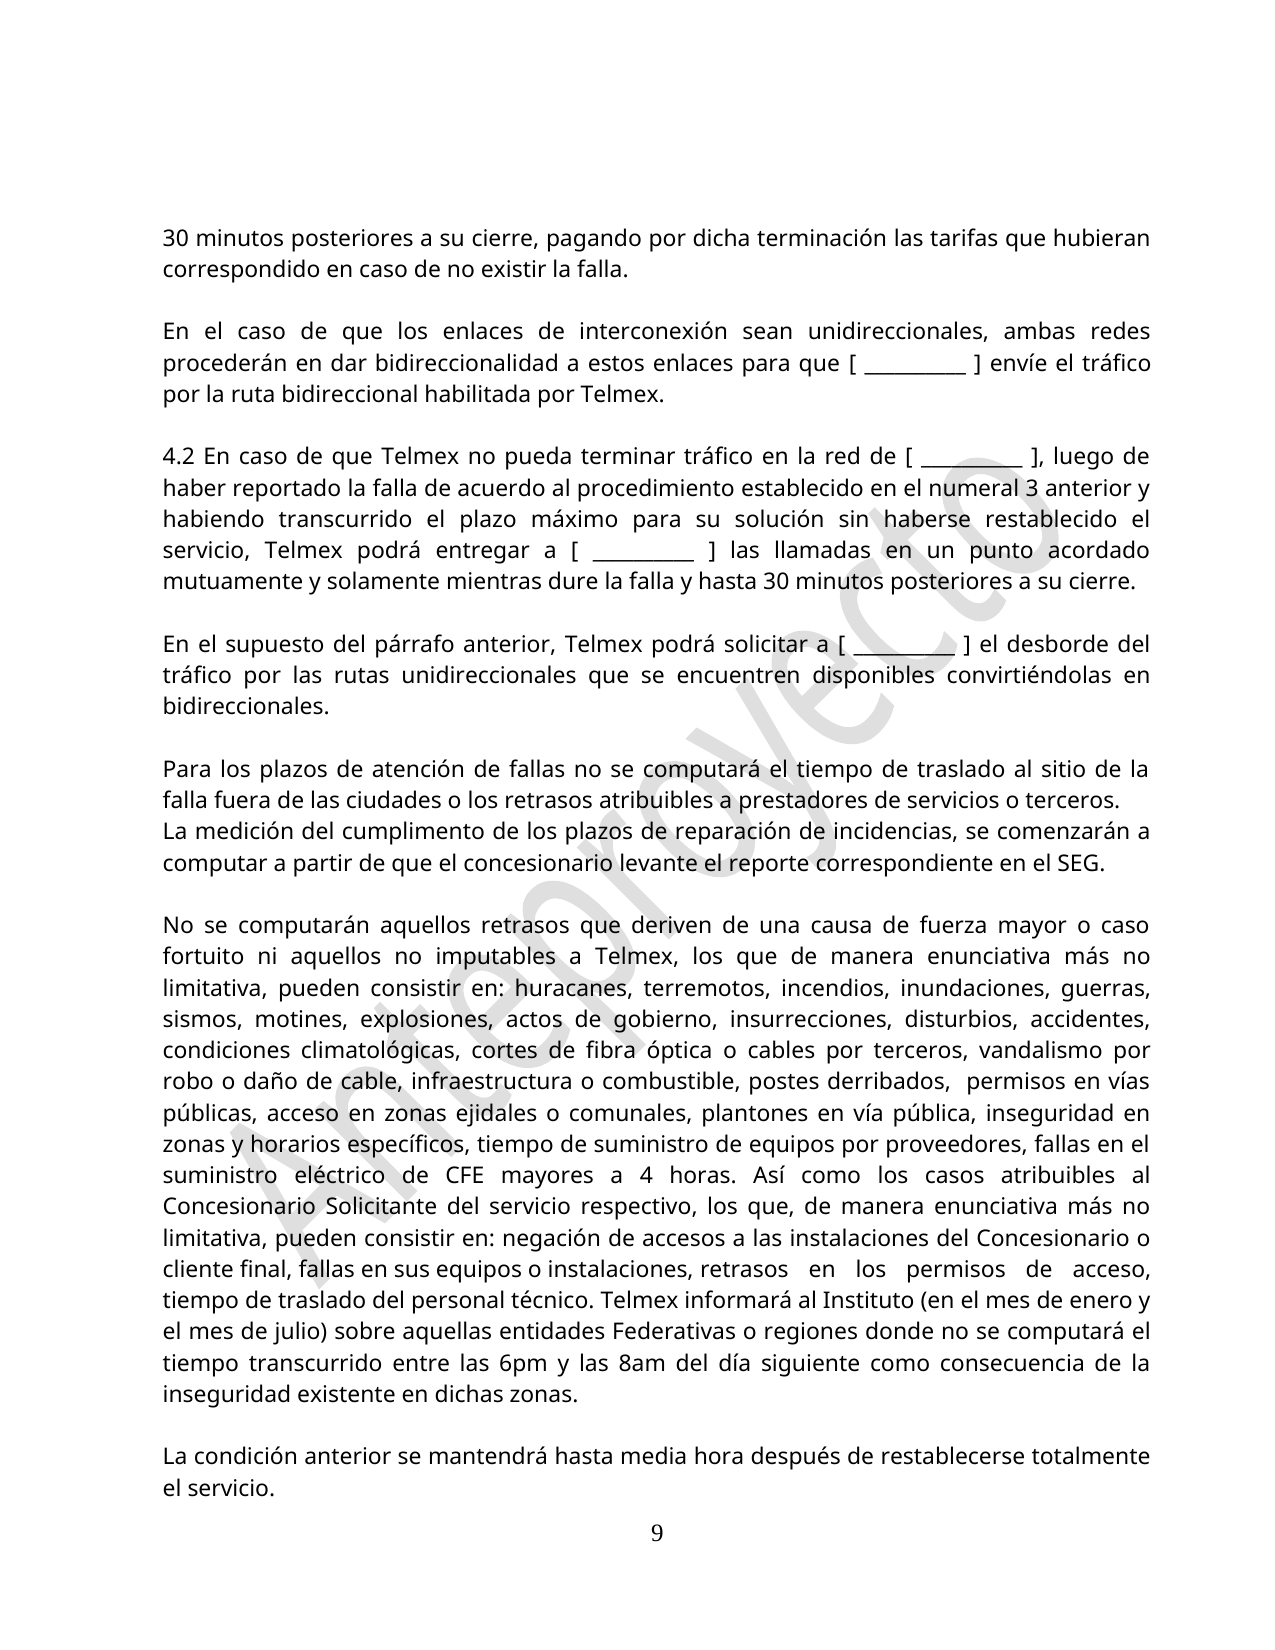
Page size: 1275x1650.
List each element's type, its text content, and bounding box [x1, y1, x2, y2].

text La medición del cumplimento de los plazos de reparación de incidencias, se comenzarán a computar a partir de que el concesionario levante el reporte correspondiente en el SEG. [162, 815, 1152, 878]
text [162, 221, 1152, 284]
list Para los plazos de atención de fallas no se computará el tiempo de traslado al sitio de la falla fuera de las ciudades o los retrasos atribuibles a prestadores de servicios o terceros. [162, 753, 1152, 815]
text No se computarán aquellos retrasos que deriven de una causa de fuerza mayor o caso fortuito ni aquellos no imputables a Telmex, los que de manera enunciativa más no limitativa, pueden consistir en: huracanes, terremotos, incendios, inundaciones, guerras, sismos, motines, explosiones, actos de gobierno, insurrecciones, disturbios, accidentes, condiciones climatológicas, cortes de fibra óptica o cables por terceros, vandalismo por robo o daño de cable, infraestructura o combustible, postes derribados, permisos en vías públicas, acceso en zonas ejidales o comunales, plantones en vía pública, inseguridad en zonas y horarios específicos, tiempo de suministro de equipos por proveedores, fallas en el suministro eléctrico de CFE mayores a 4 horas. Así como los casos atribuibles al Concesionario Solicitante del servicio respectivo, los que, de manera enunciativa más no limitativa, pueden consistir en: negación de accesos a las instalaciones del Concesionario o cliente final, fallas en sus equipos o instalaciones, retrasos en los permisos de acceso, tiempo de traslado del personal técnico. Telmex informará al Instituto (en el mes de enero y el mes de julio) sobre aquellas entidades Federativas o regiones donde no se computará el tiempo transcurrido entre las 6pm y las 8am del día siguiente como consecuencia de la inseguridad existente en dichas zonas. [162, 909, 1152, 1409]
text La condición anterior se mantendrá hasta media hora después de restablecerse totalmente el servicio. [162, 1440, 1152, 1503]
text 4.2 En caso de que Telmex no pueda terminar tráfico en la red de [ __________ ], luego de haber reportado la falla de acuerdo al procedimiento establecido en el numeral 3 anterior y habiendo transcurrido el plazo máximo para su solución sin haberse restablecido el servicio, Telmex podrá entregar a [ __________ ] las llamadas en un punto acordado mutuamente y solamente mientras dure la falla y hasta 30 minutos posteriores a su cierre. [162, 440, 1152, 596]
text En el supuesto del párrafo anterior, Telmex podrá solicitar a [ __________ ] el desborde del tráfico por las rutas unidireccionales que se encuentren disponibles convirtiéndolas en bidireccionales. [162, 628, 1152, 721]
text En el caso de que los enlaces de interconexión sean unidireccionales, ambas redes procederán en dar bidireccionalidad a estos enlaces para que [ __________ ] envíe el tráfico por la ruta bidireccional habilitada por Telmex. [162, 315, 1152, 409]
